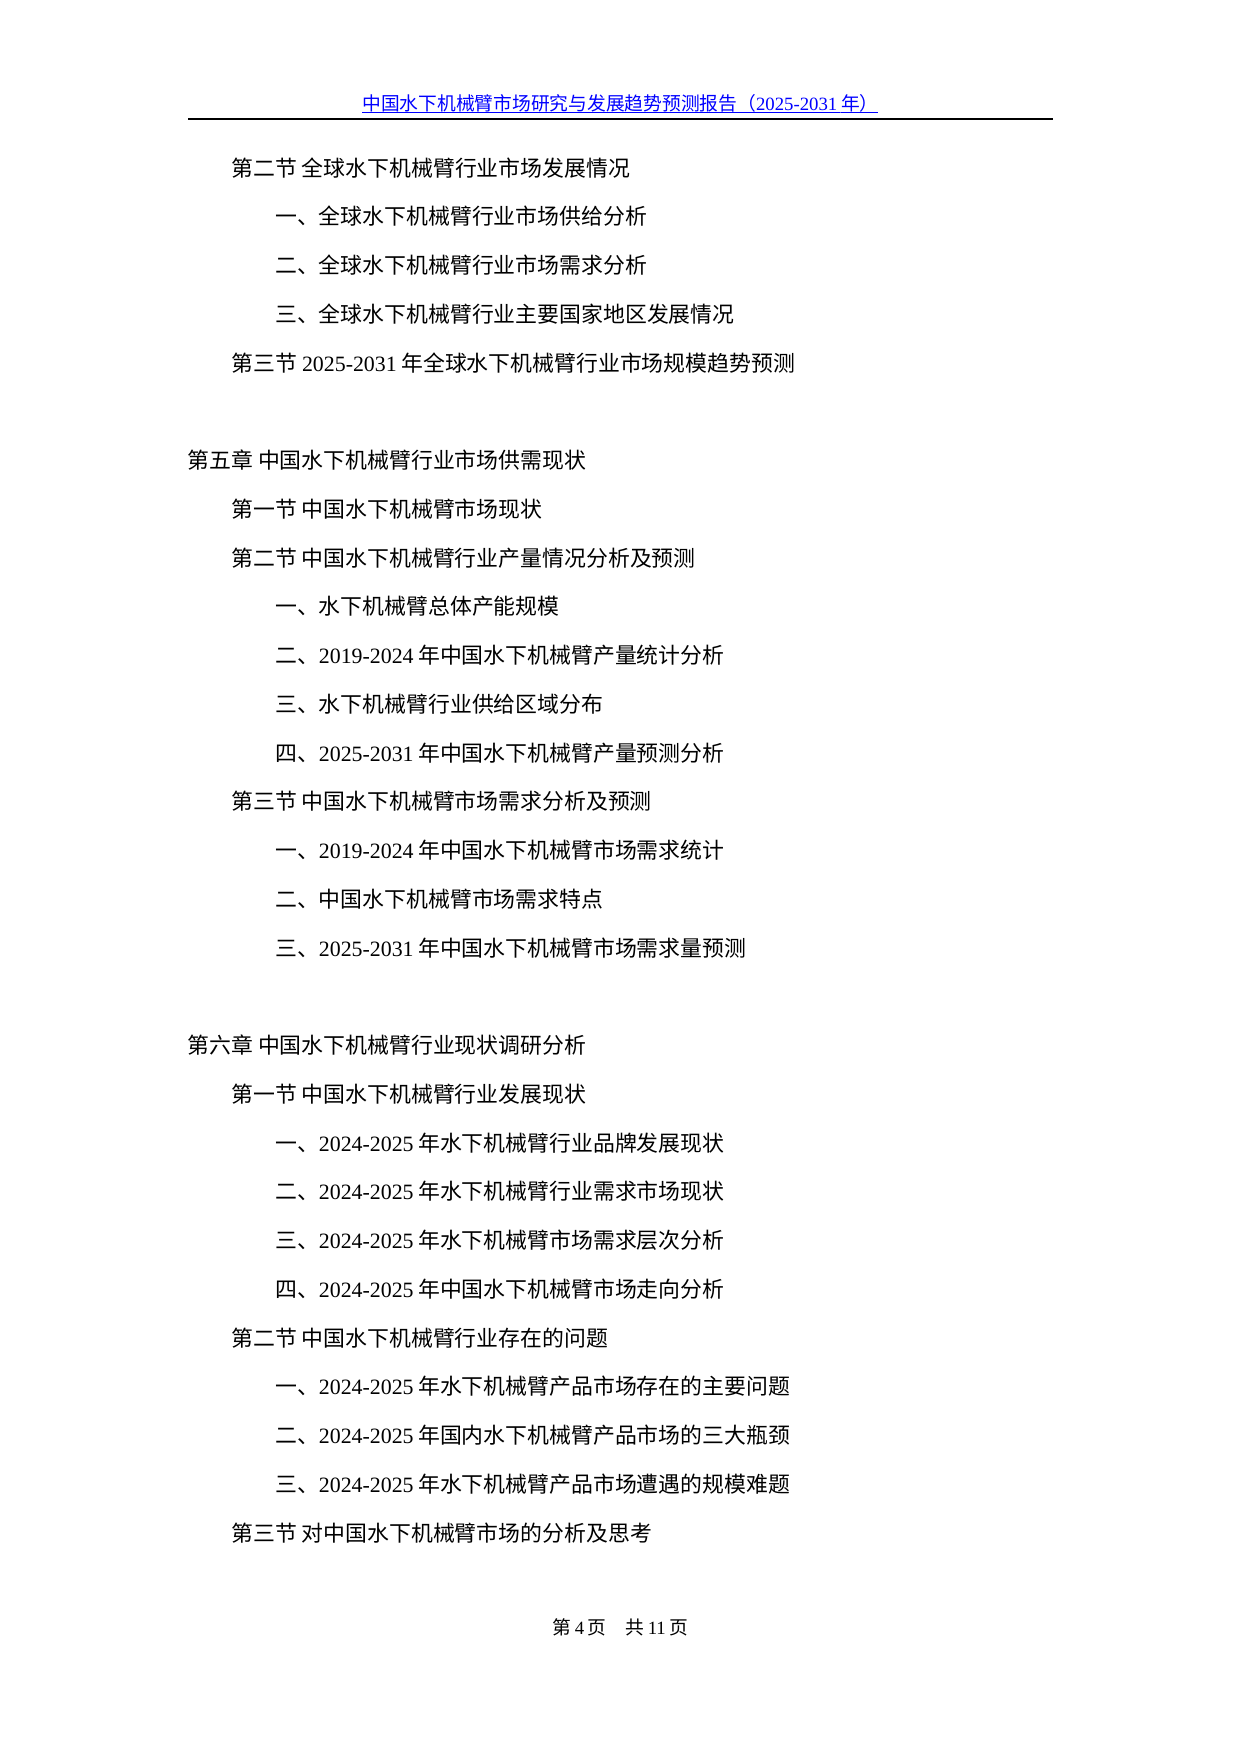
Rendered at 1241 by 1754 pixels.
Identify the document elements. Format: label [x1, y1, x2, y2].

text [187, 150, 1053, 1548]
